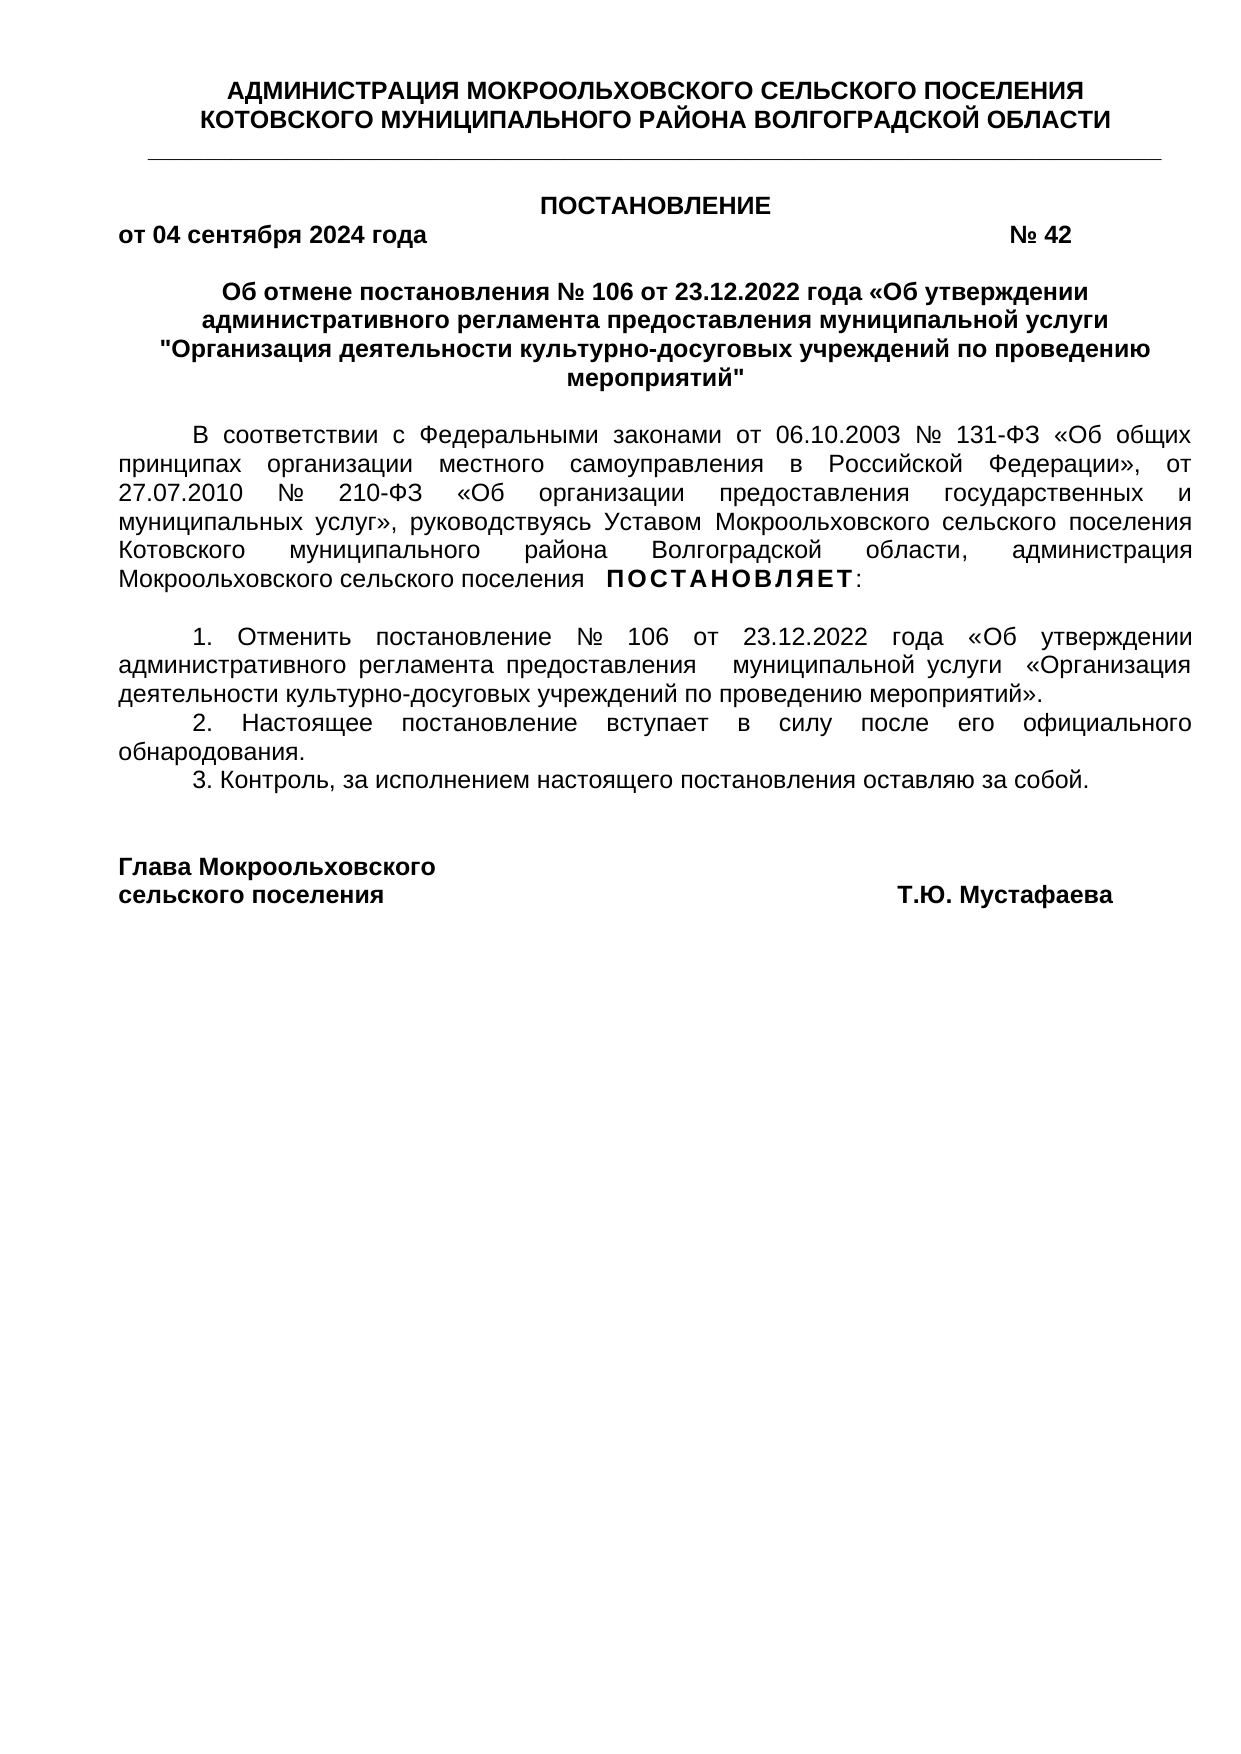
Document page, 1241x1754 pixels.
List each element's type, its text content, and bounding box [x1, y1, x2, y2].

text АДМИНИСТРАЦИЯ МОКРООЛЬХОВСКОГО СЕЛЬСКОГО ПОСЕЛЕНИЯ [118, 76, 1193, 105]
text КОТОВСКОГО МУНИЦИПАЛЬНОГО РАЙОНА ВОЛГОГРАДСКОЙ ОБЛАСТИ [118, 105, 1193, 133]
text 2. Настоящее постановление вступает в силу после его официального обнародования. [118, 708, 1193, 765]
text Об отмене постановления № 106 от 23.12.2022 года «Об утверждении административного регламента предоставления муниципальной услуги "Организация деятельности культурно-досуговых учреждений по проведению мероприятий" [118, 277, 1193, 392]
text 1. Отменить постановление № 106 от 23.12.2022 года «Об утверждении административного регламента предоставления муниципальной услуги «Организация деятельности культурно-досуговых учреждений по проведению мероприятий». [118, 622, 1193, 708]
text _________________________________________________________________________ [118, 133, 1193, 162]
text ПОСТАНОВЛЕНИЕ [118, 191, 1193, 220]
text 3. Контроль, за исполнением настоящего постановления оставляю за собой. [118, 765, 1193, 794]
text от 04 сентября 2024 года № 42 [118, 220, 1193, 248]
text В соответствии с Федеральными законами от 06.10.2003 № 131-ФЗ «Об общих принципах организации местного самоуправления в Российской Федерации», от 27.07.2010 № 210-ФЗ «Об организации предоставления государственных и муниципальных услуг», руководствуясь Уставом Мокроольховского сельского поселения Котовского муниципального района Волгоградской области, администрация Мокроольховского сельского поселения ПОСТАНОВЛЯЕТ: [118, 420, 1193, 593]
text сельского поселения Т.Ю. Мустафаева [118, 880, 1193, 909]
text Глава Мокроольховского [118, 852, 1193, 880]
